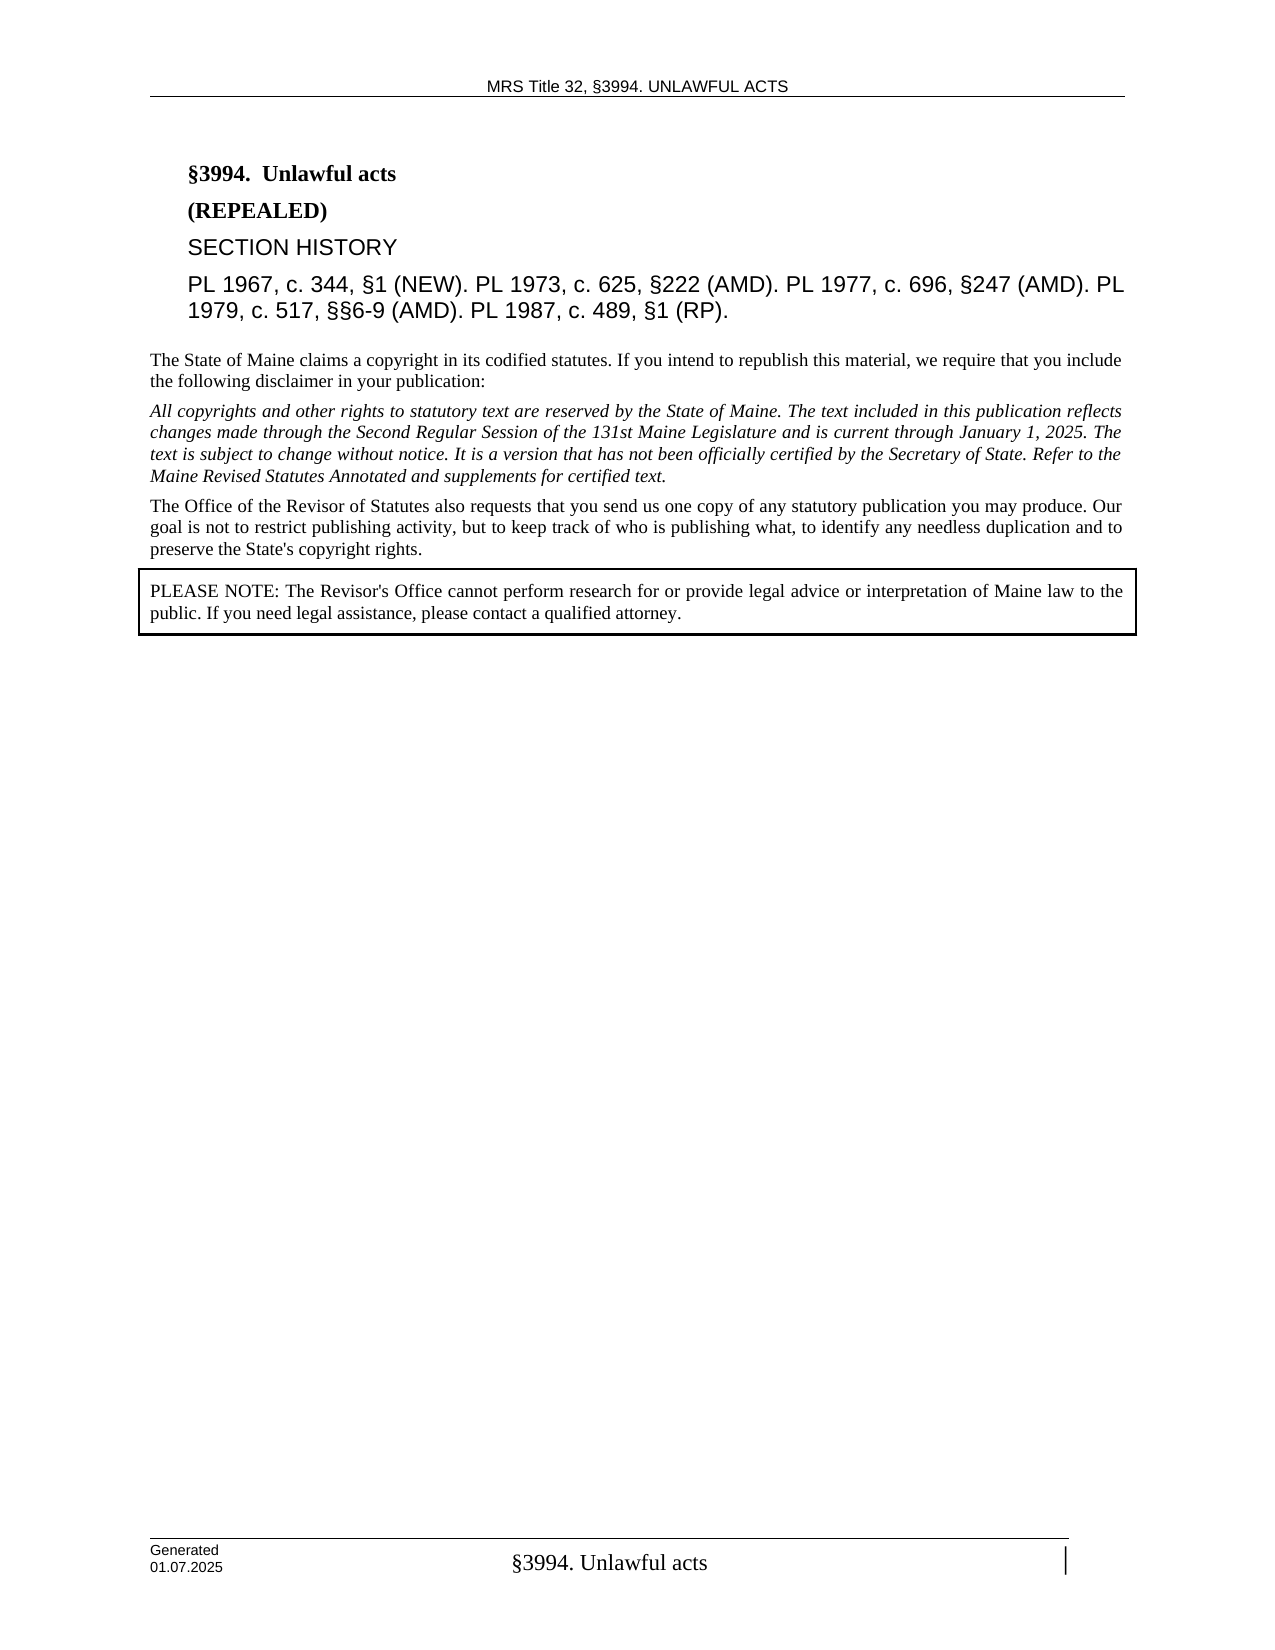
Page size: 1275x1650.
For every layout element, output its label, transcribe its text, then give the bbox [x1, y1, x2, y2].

text All copyrights and other rights to statutory text are reserved by the State of Maine. The text included in this publication reflects changes made through the Second Regular Session of the 131st Maine Legislature and is current through January 1, 2025 . The text is subject to change without notice. It is a version that has not been officially certified by the Secretary of State. Refer to the Maine Revised Statutes Annotated and supplements for certified text. [150, 400, 1125, 486]
text §3994. Unlawful acts [187, 160, 1125, 187]
text The State of Maine claims a copyright in its codified statutes. If you intend to republish this material, we require that you include the following disclaimer in your publication: [150, 348, 1125, 392]
text (REPEALED) [187, 197, 1125, 223]
text PLEASE NOTE: The Revisor's Office cannot perform research for or provide legal advice or interpretation of Maine law to the public. If you need legal assistance, please contact a qualified attorney. [140, 570, 1135, 633]
text SECTION HISTORY [187, 234, 1125, 260]
text PL 1967, c. 344, §1 (NEW). PL 1973, c. 625, §222 (AMD). PL 1977, c. 696, §247 (AMD). PL 1979, c. 517, §§6-9 (AMD). PL 1987, c. 489, §1 (RP). [187, 271, 1125, 323]
text The Office of the Revisor of Statutes also requests that you send us one copy of any statutory publication you may produce. Our goal is not to restrict publishing activity, but to keep track of who is publishing what, to identify any needless duplication and to preserve the State's copyright rights. [150, 494, 1125, 559]
